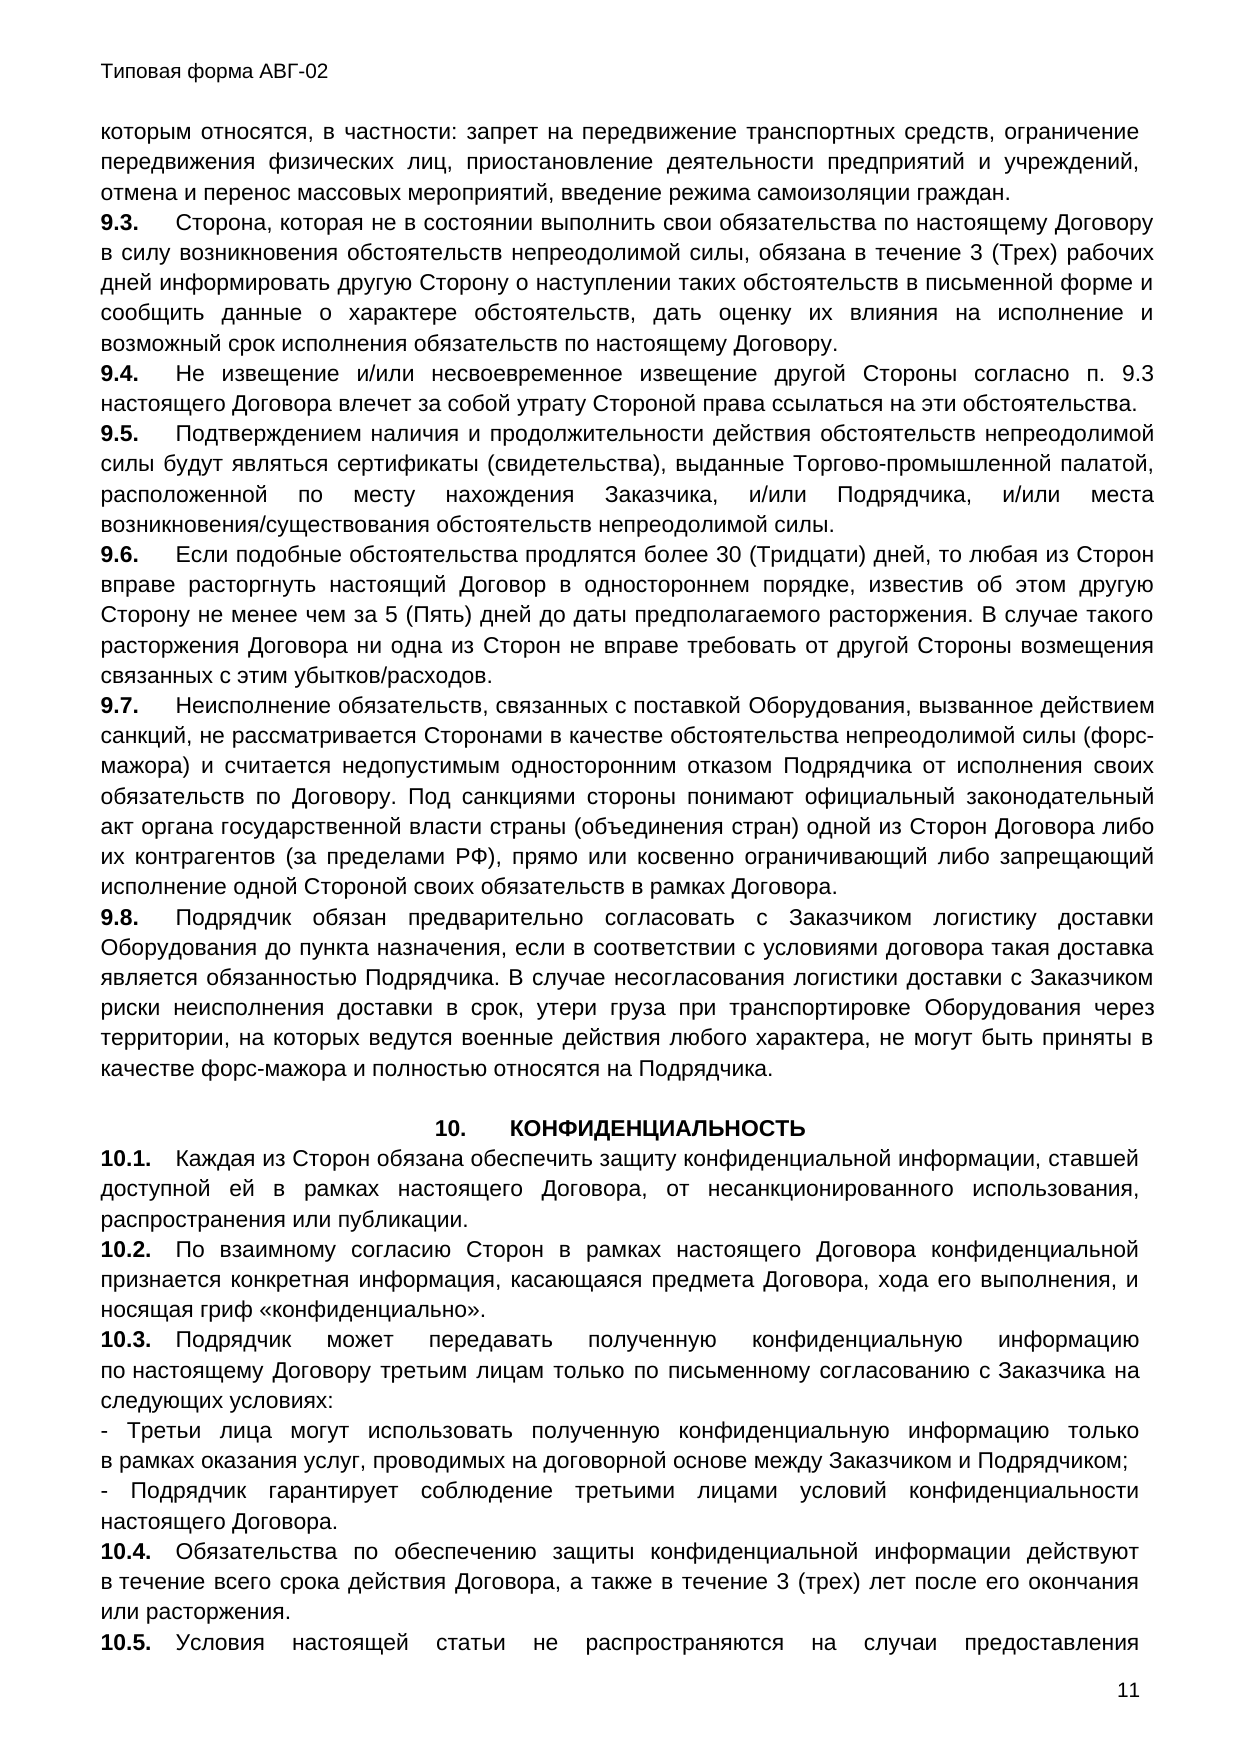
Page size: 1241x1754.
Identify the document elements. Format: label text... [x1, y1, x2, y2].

list Сторона, которая не в состоянии выполнить свои обязательства по настоящему Договору в силу возникновения обстоятельств непреодолимой силы, обязана в течение 3 (Трех) рабочих дней информировать другую Сторону о наступлении таких обстоятельств в письменной форме и сообщить данные о характере обстоятельств, дать оценку их влияния на исполнение и возможный срок исполнения обязательств по настоящему Договору. [100, 209, 1155, 356]
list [100, 1628, 1140, 1655]
list Если подобные обстоятельства продлятся более 30 (Тридцати) дней, то любая из Сторон вправе расторгнуть настоящий Договор в одностороннем порядке, известив об этом другую Сторону не менее чем за 5 (Пять) дней до даты предполагаемого расторжения. В случае такого расторжения Договора ни одна из Сторон не вправе требовать от другой Стороны возмещения связанных с этим убытков/расходов. [100, 541, 1155, 688]
list Не извещение и/или несвоевременное извещение другой Стороны согласно п. 9.3 настоящего Договора влечет за собой утрату Стороной права ссылаться на эти обстоятельства. [100, 360, 1155, 416]
text - Подрядчик гарантирует соблюдение третьими лицами условий конфиденциальности настоящего Договора. [100, 1477, 1140, 1534]
list Подтверждением наличия и продолжительности действия обстоятельств непреодолимой силы будут являться сертификаты (свидетельства), выданные Торгово-промышленной палатой, расположенной по месту нахождения Заказчика, и/или Подрядчика, и/или места возникновения/существования обстоятельств непреодолимой силы. [100, 420, 1155, 537]
list Подрядчик обязан предварительно согласовать с Заказчиком логистику доставки Оборудования до пункта назначения, если в соответствии с условиями договора такая доставка является обязанностью Подрядчика. В случае несогласования логистики доставки с Заказчиком риски неисполнения доставки в срок, утери груза при транспортировке Оборудования через территории, на которых ведутся военные действия любого характера, не могут быть приняты в качестве форс-мажора и полностью относятся на Подрядчика. [100, 903, 1155, 1081]
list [100, 118, 1140, 205]
list Неисполнение обязательств, связанных с поставкой Оборудования, вызванное действием санкций, не рассматривается Сторонами в качестве обстоятельства непреодолимой силы (форс-мажора) и считается недопустимым односторонним отказом Подрядчика от исполнения своих обязательств по Договору. Под санкциями стороны понимают официальный законодательный акт органа государственной власти страны (объединения стран) одной из Сторон Договора либо их контрагентов (за пределами РФ), прямо или косвенно ограничивающий либо запрещающий исполнение одной Стороной своих обязательств в рамках Договора. [100, 692, 1155, 900]
list Подрядчик может передавать полученную конфиденциальную информацию по настоящему Договору третьим лицам только по письменному согласованию с Заказчика на следующих условиях: [100, 1326, 1140, 1413]
text - Третьи лица могут использовать полученную конфиденциальную информацию только в рамках оказания услуг, проводимых на договорной основе между Заказчиком и Подрядчиком; [100, 1417, 1140, 1474]
list Каждая из Сторон обязана обеспечить защиту конфиденциальной информации, ставшей доступной ей в рамках настоящего Договора, от несанкционированного использования, распространения или публикации. [100, 1145, 1140, 1232]
list По взаимному согласию Сторон в рамках настоящего Договора конфиденциальной признается конкретная информация, касающаяся предмета Договора, хода его выполнения, и носящая гриф «конфиденциально». [100, 1236, 1140, 1323]
list КОНФИДЕНЦИАЛЬНОСТЬ [100, 1115, 1140, 1141]
list Обязательства по обеспечению защиты конфиденциальной информации действуют в течение всего срока действия Договора, а также в течение 3 (трех) лет после его окончания или расторжения. [100, 1538, 1140, 1625]
